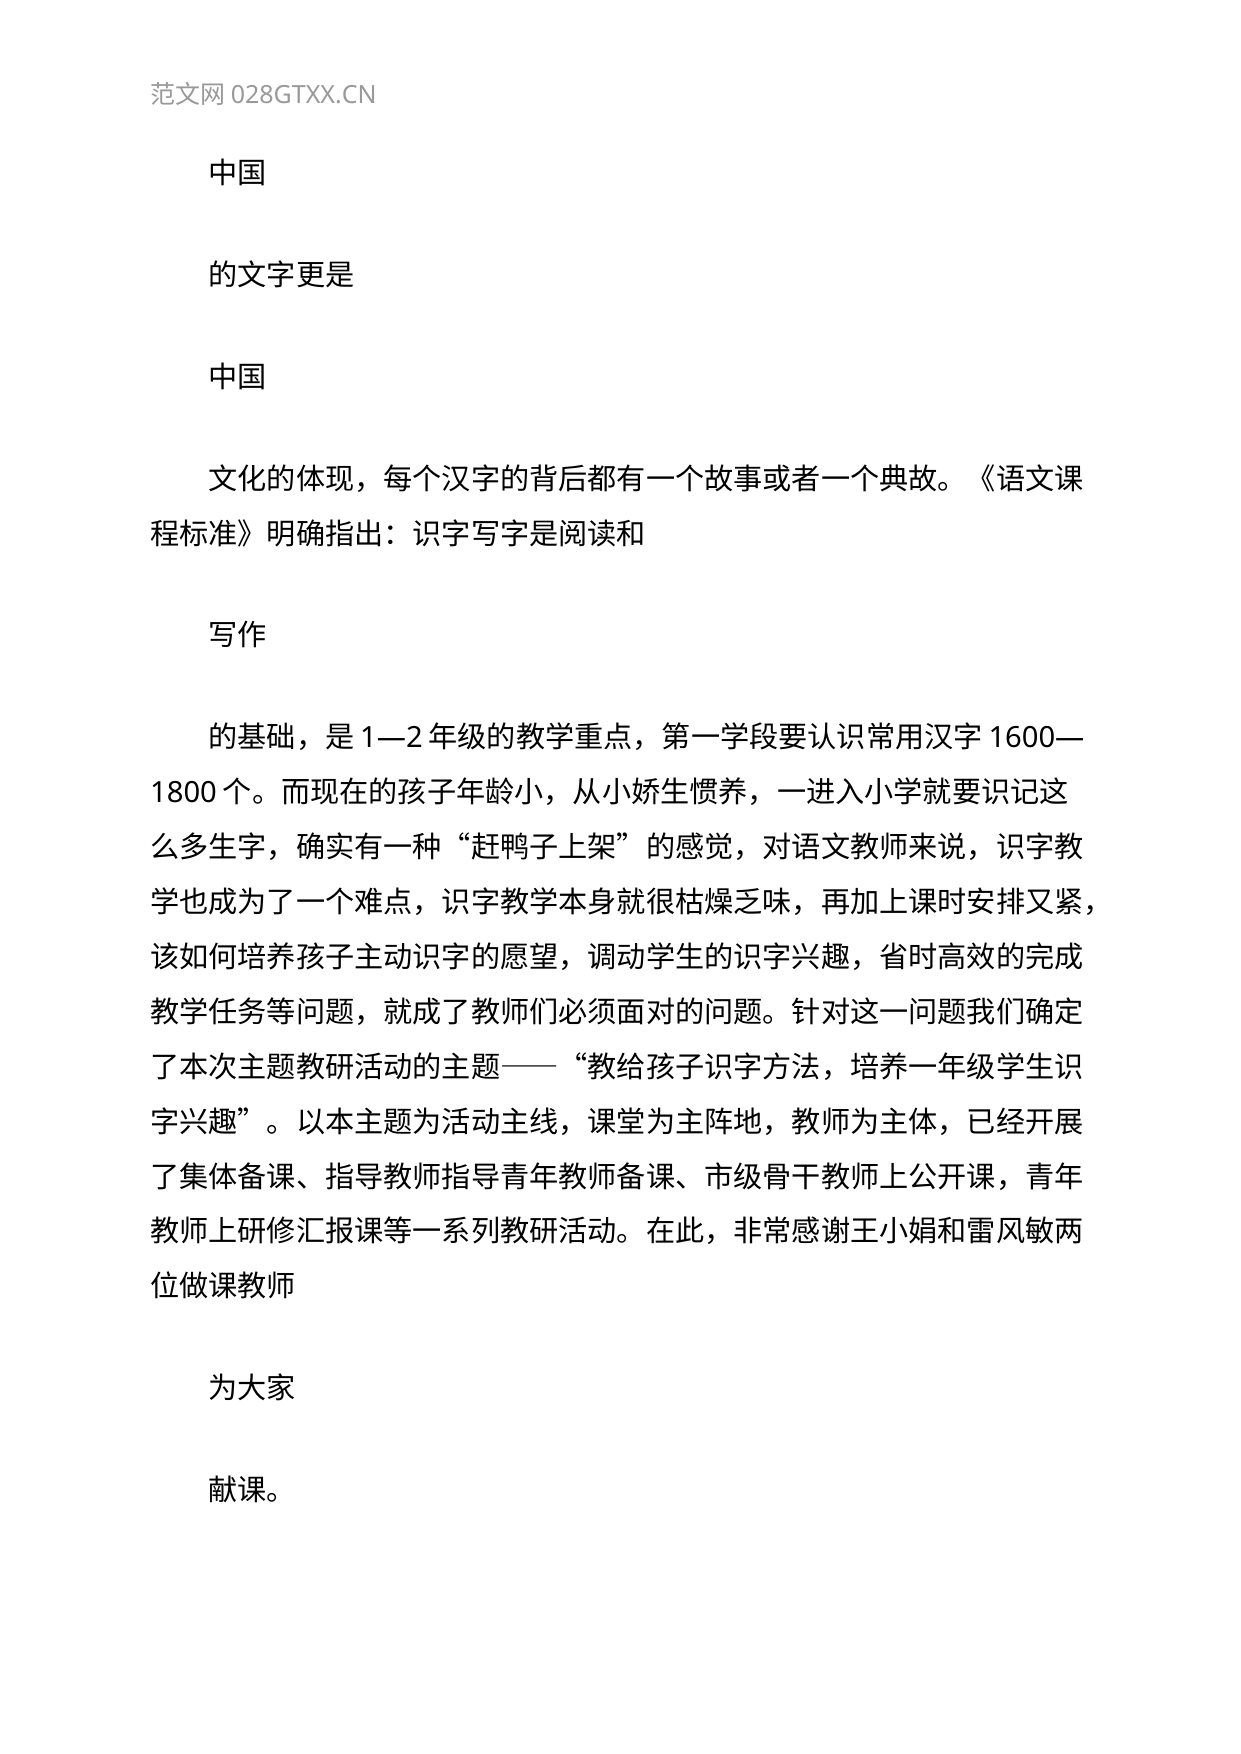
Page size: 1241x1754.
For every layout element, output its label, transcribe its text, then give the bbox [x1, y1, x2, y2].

text 献课。 [150, 1466, 1090, 1509]
text 为大家 [150, 1365, 1090, 1407]
text 的基础，是1—2年级的教学重点，第一学段要认识常用汉字1600—1800个。而现在的孩子年龄小，从小娇生惯养，一进入小学就要识记这么多生字，确实有一种“赶鸭子上架”的感觉，对语文教师来说，识字教学也成为了一个难点，识字教学本身就很枯燥乏味，再加上课时安排又紧，该如何培养孩子主动识字的愿望，调动学生的识字兴趣，省时高效的完成教学任务等问题，就成了教师们必须面对的问题。针对这一问题我们确定了本次主题教研活动的主题——“教给孩子识字方法，培养一年级学生识字兴趣”。以本主题为活动主线，课堂为主阵地，教师为主体，已经开展了集体备课、指导教师指导青年教师备课、市级骨干教师上公开课，青年教师上研修汇报课等一系列教研活动。在此，非常感谢王小娟和雷风敏两位做课教师 [150, 714, 1090, 1305]
text 中国 [150, 353, 1090, 396]
text 中国 [150, 150, 1090, 192]
text 文化的体现，每个汉字的背后都有一个故事或者一个典故。《语文课程标准》明确指出：识字写字是阅读和 [150, 455, 1090, 552]
text 的文字更是 [150, 252, 1090, 294]
text 写作 [150, 612, 1090, 654]
